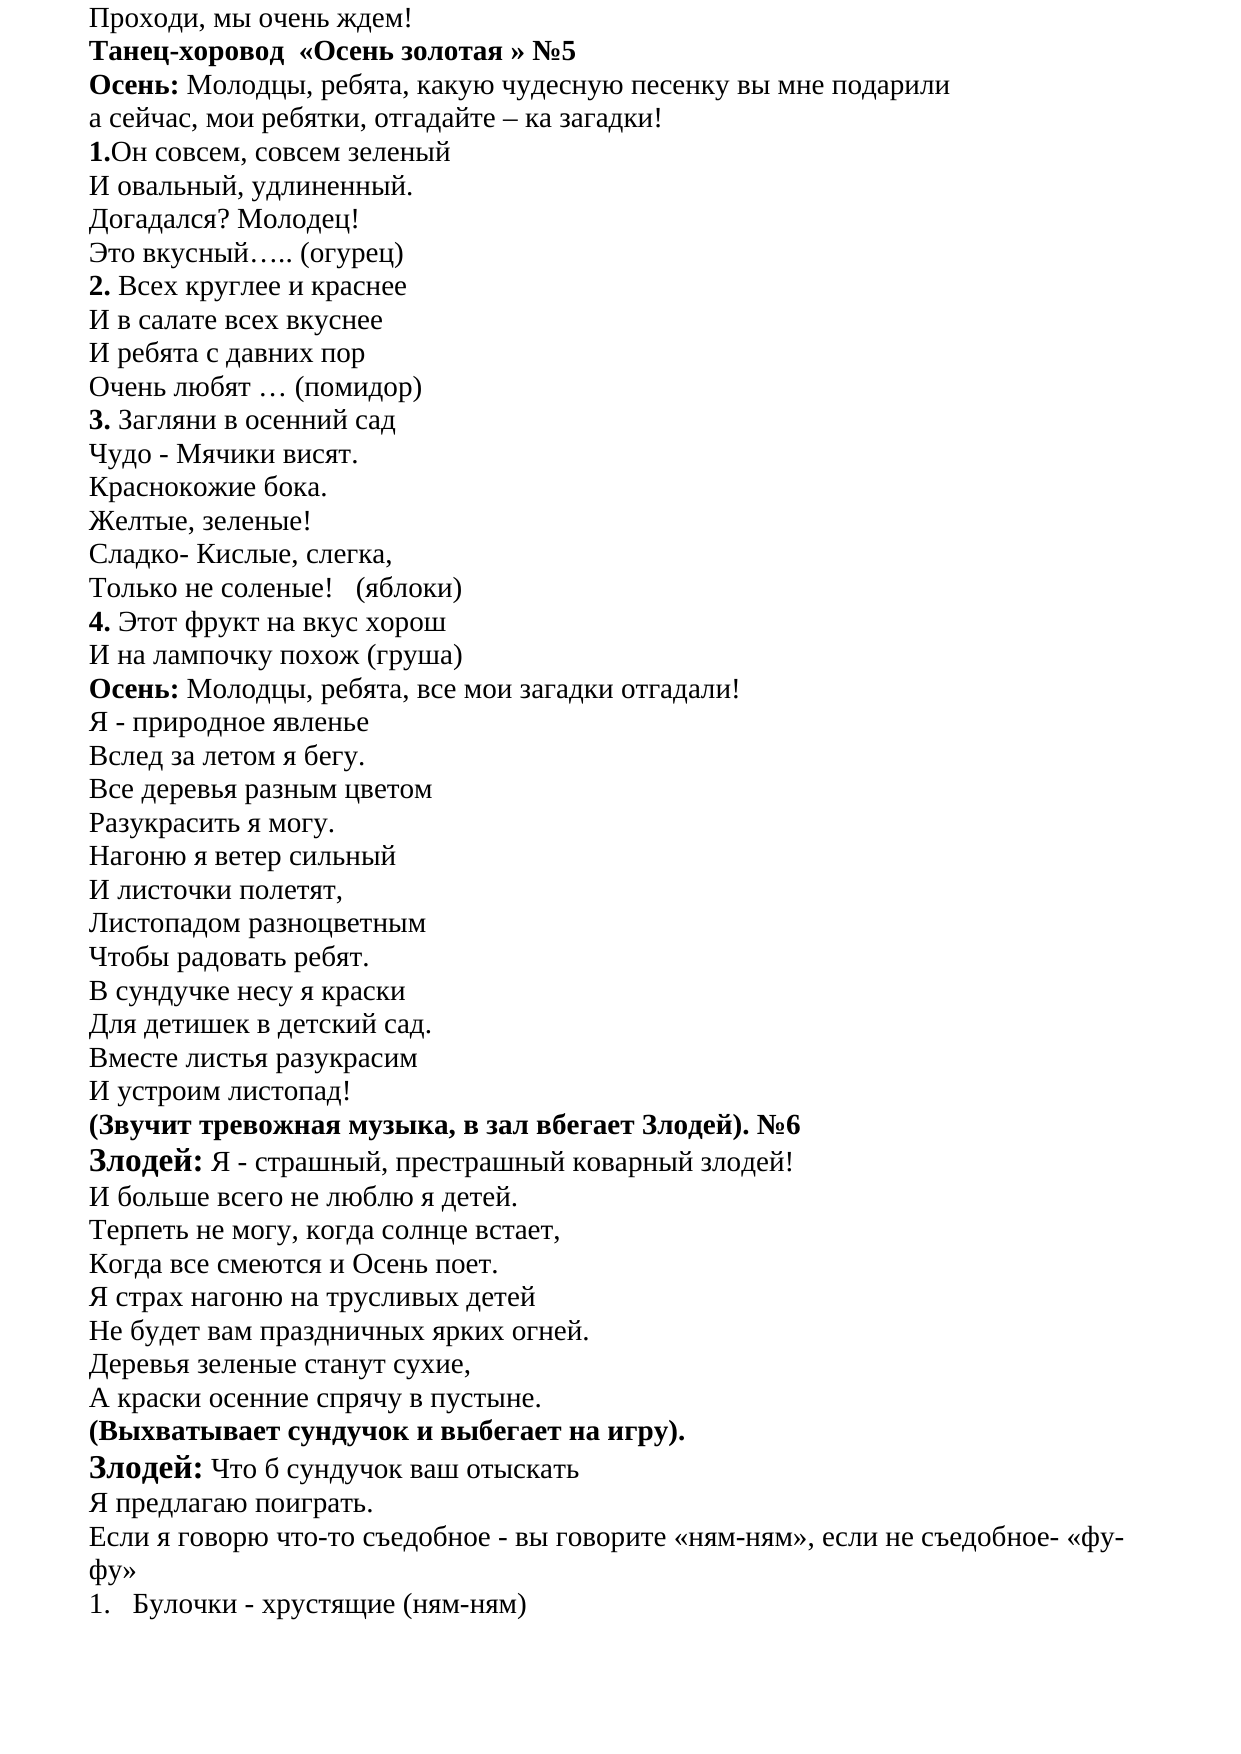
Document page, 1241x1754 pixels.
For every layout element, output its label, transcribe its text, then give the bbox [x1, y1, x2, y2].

text Я - природное явленье [89, 704, 1152, 738]
text Злодей: Я - страшный, престрашный коварный злодей! [89, 1140, 1152, 1179]
text Осень: Молодцы, ребята, какую чудесную песенку вы мне подарили [89, 67, 1152, 101]
text Для детишек в детский сад. [89, 1006, 1152, 1040]
text Это вкусный….. (огурец) [89, 235, 1152, 268]
text 2. Всех круглее и краснее [89, 268, 1152, 302]
text Танец-хоровод «Осень золотая » №5 [89, 33, 1152, 67]
text Очень любят … (помидор) [89, 369, 1152, 402]
text И ребята с давних пор [89, 335, 1152, 369]
text В сундучке несу я краски [89, 973, 1152, 1006]
text а сейчас, мои ребятки, отгадайте – ка загадки! [89, 101, 1152, 134]
text Вслед за летом я бегу. [89, 738, 1152, 771]
text Не будет вам праздничных ярких огней. [89, 1313, 1152, 1346]
text А краски осенние спрячу в пустыне. [89, 1380, 1152, 1413]
text Листопадом разноцветным [89, 906, 1152, 939]
text Вместе листья разукрасим [89, 1040, 1152, 1073]
text Проходи, мы очень ждем! [89, 0, 1152, 33]
text И больше всего не люблю я детей. [89, 1179, 1152, 1212]
text И на лампочку похож (груша) [89, 637, 1152, 671]
text 4. Этот фрукт на вкус хорош [89, 604, 1152, 637]
text И листочки полетят, [89, 872, 1152, 906]
text Все деревья разным цветом [89, 771, 1152, 805]
text И овальный, удлиненный. [89, 168, 1152, 201]
text Злодей: Что б сундучок ваш отыскать [89, 1447, 1152, 1485]
text И в салате всех вкуснее [89, 302, 1152, 335]
text Догадался? Молодец! [89, 201, 1152, 235]
text Терпеть не могу, когда солнце встает, [89, 1212, 1152, 1246]
text (Выхватывает сундучок и выбегает на игру). [89, 1413, 1152, 1447]
text Я предлагаю поиграть. [89, 1485, 1152, 1519]
text Деревья зеленые станут сухие, [89, 1346, 1152, 1380]
text Чтобы радовать ребят. [89, 939, 1152, 973]
text Если я говорю что-то съедобное - вы говорите «ням-ням», если не съедобное- «фу-фу» [89, 1519, 1152, 1586]
text И устроим листопад! [89, 1073, 1152, 1107]
text Осень: Молодцы, ребята, все мои загадки отгадали! [89, 671, 1152, 704]
text Я страх нагоню на трусливых детей [89, 1279, 1152, 1313]
text 1. Булочки - хрустящие (ням-ням) [89, 1586, 1152, 1619]
text (Звучит тревожная музыка, в зал вбегает Злодей). №6 [89, 1107, 1152, 1140]
text 3. Загляни в осенний сад Чудо - Мячики висят. Краснокожие бока. Желтые, зеленые! Сладко- Кислые, слегка, Только не соленые! (яблоки) [89, 402, 1152, 604]
text Когда все смеются и Осень поет. [89, 1246, 1152, 1279]
text 1.Он совсем, совсем зеленый [89, 134, 1152, 168]
text Разукрасить я могу. [89, 805, 1152, 838]
text Нагоню я ветер сильный [89, 838, 1152, 872]
